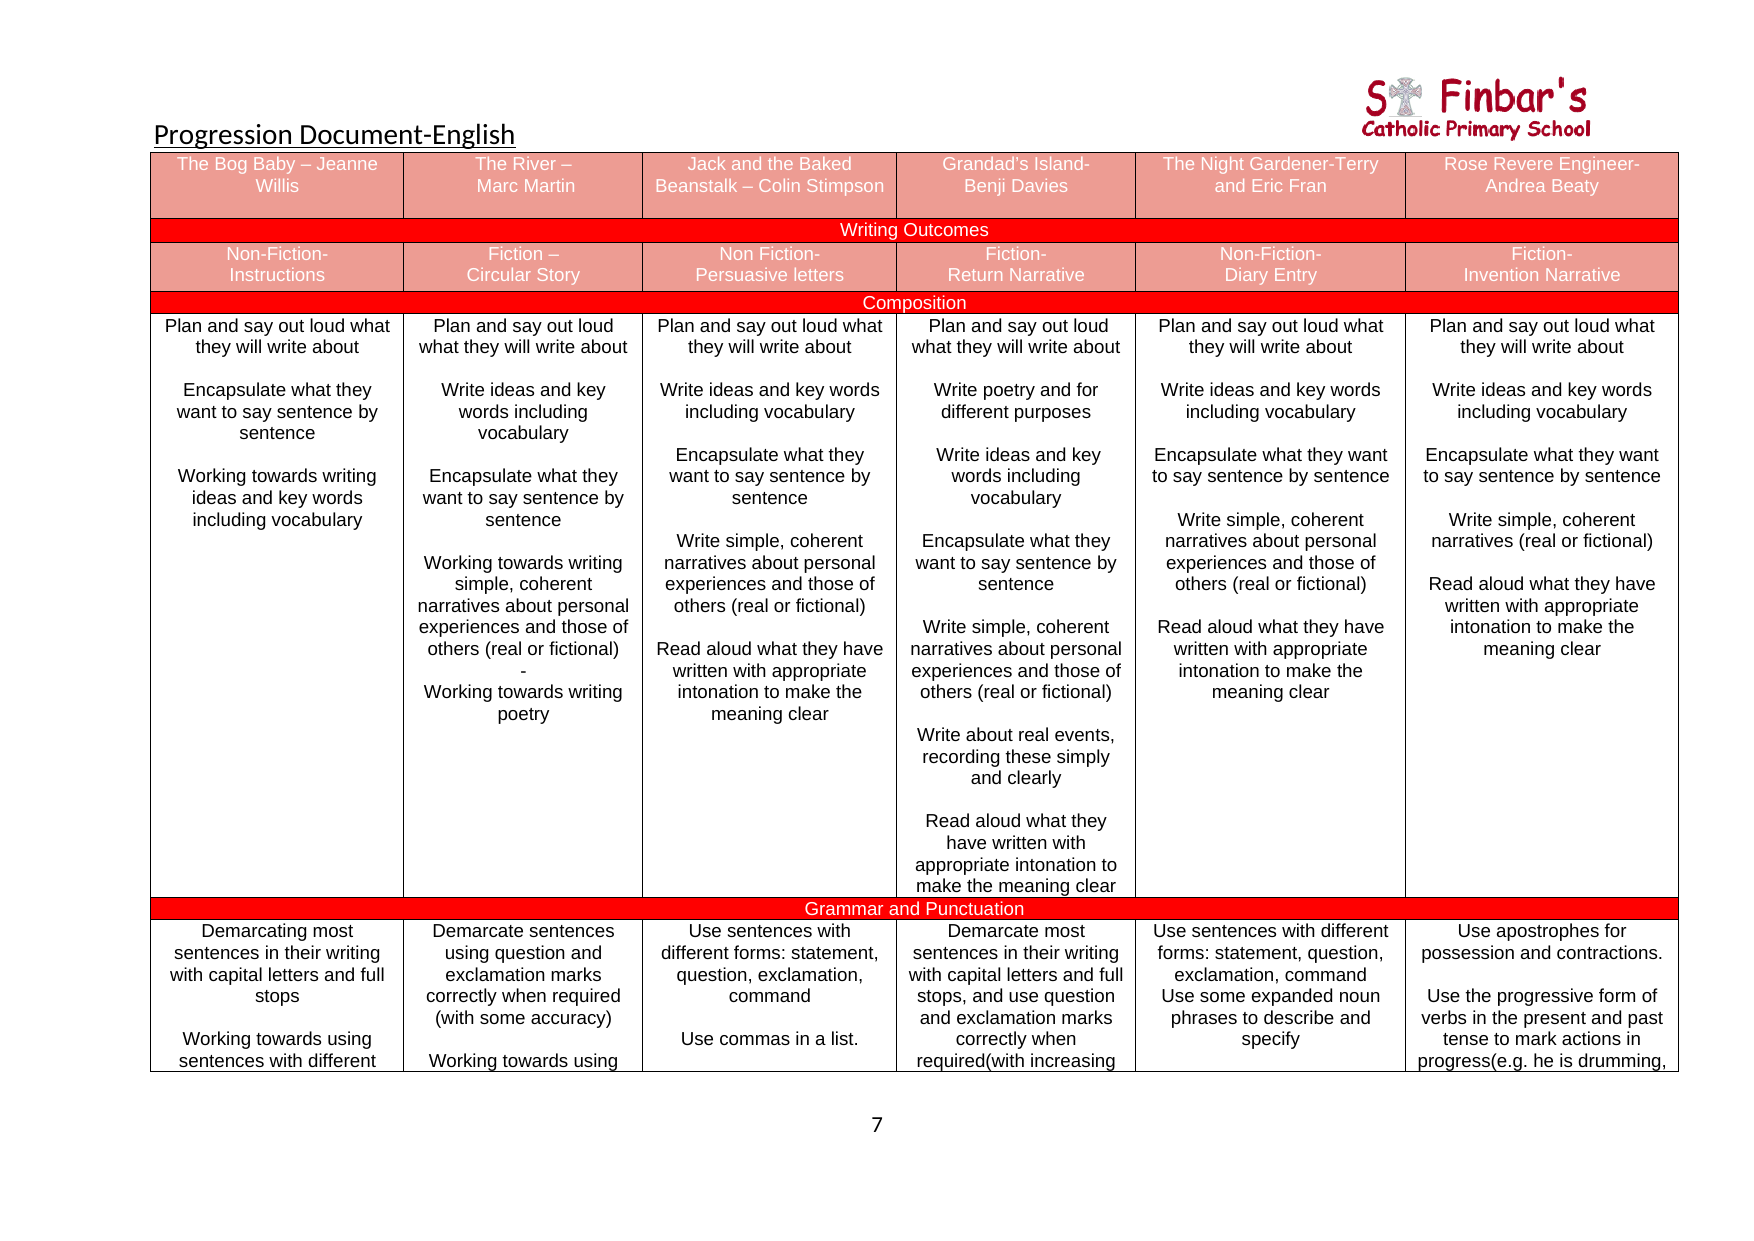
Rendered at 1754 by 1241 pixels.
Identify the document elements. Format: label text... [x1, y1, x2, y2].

table_cell Fiction- Return Narrative [897, 243, 1135, 291]
table_cell Plan and say out loud what they will write about Write ideas and key words including vocabulary Encapsulate what they want to say sentence by sentence Working towards writing simple, coherent narratives about personal experiences and those of others (real or fictional) - Working towards writing poetry [404, 314, 642, 897]
table_cell Plan and say out loud what they will write about Write poetry and for different purposes Write ideas and key words including vocabulary Encapsulate what they want to say sentence by sentence Write simple, coherent narratives about personal experiences and those of others (real or fictional) Write about real events, recording these simply and clearly Read aloud what they have written with appropriate intonation to make the meaning clear [897, 314, 1135, 897]
table_cell Plan and say out loud what they will write about Write ideas and key words including vocabulary Encapsulate what they want to say sentence by sentence Write simple, coherent narratives about personal experiences and those of others (real or fictional) Read aloud what they have written with appropriate intonation to make the meaning clear [643, 314, 896, 897]
table_cell Composition [151, 292, 1678, 313]
table_cell Jack and the Baked Beanstalk – Colin Stimpson [643, 153, 896, 218]
table_cell The Night Gardener-Terry and Eric Fran [1136, 153, 1405, 218]
table_cell The Bog Baby – Jeanne Willis [151, 153, 403, 218]
table_cell Plan and say out loud what they will write about Write ideas and key words including vocabulary Encapsulate what they want to say sentence by sentence Write simple, coherent narratives (real or fictional) Read aloud what they have written with appropriate intonation to make the meaning clear [1406, 314, 1678, 897]
table_cell The River – Marc Martin [404, 153, 642, 218]
table_cell Non Fiction- Persuasive letters [643, 243, 896, 291]
table_cell Non-Fiction- Diary Entry [1136, 243, 1405, 291]
table_cell Writing Outcomes [151, 219, 1678, 242]
table_cell Plan and say out loud what they will write about Write ideas and key words including vocabulary Encapsulate what they want to say sentence by sentence Write simple, coherent narratives about personal experiences and those of others (real or fictional) Read aloud what they have written with appropriate intonation to make the meaning clear [1136, 314, 1405, 897]
table_cell Grandad’s Island- Benji Davies [897, 153, 1135, 218]
picture [1353, 73, 1601, 145]
table_cell Non-Fiction- Instructions [151, 243, 403, 291]
table_cell Fiction- Invention Narrative [1406, 243, 1678, 291]
table_cell Fiction – Circular Story [404, 243, 642, 291]
table_cell Rose Revere Engineer-Andrea Beaty [1406, 153, 1678, 218]
table_cell Plan and say out loud what they will write about Encapsulate what they want to say sentence by sentence Working towards writing ideas and key words including vocabulary [151, 314, 403, 897]
table_cell Grammar and Punctuation [151, 898, 1678, 919]
